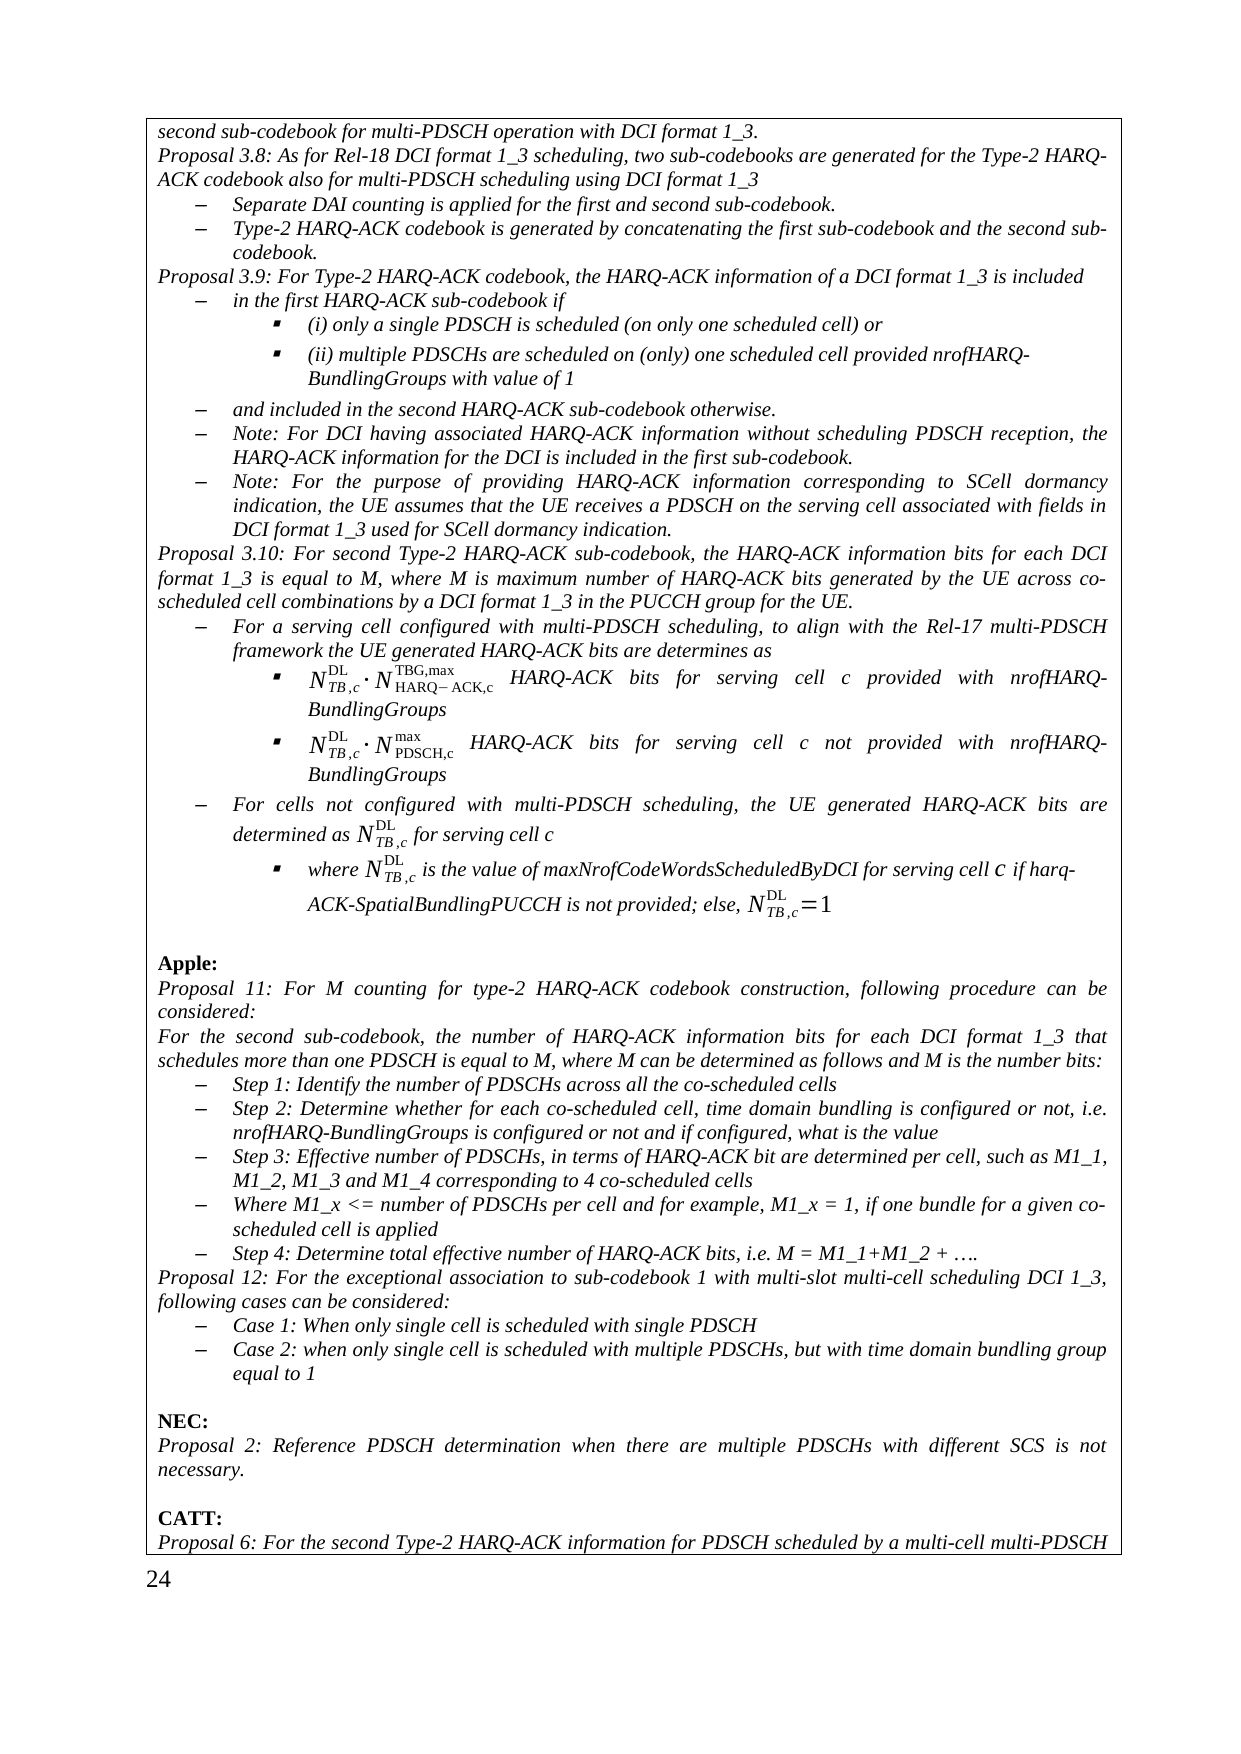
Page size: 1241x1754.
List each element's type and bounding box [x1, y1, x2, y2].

table_header [147, 119, 1121, 1554]
